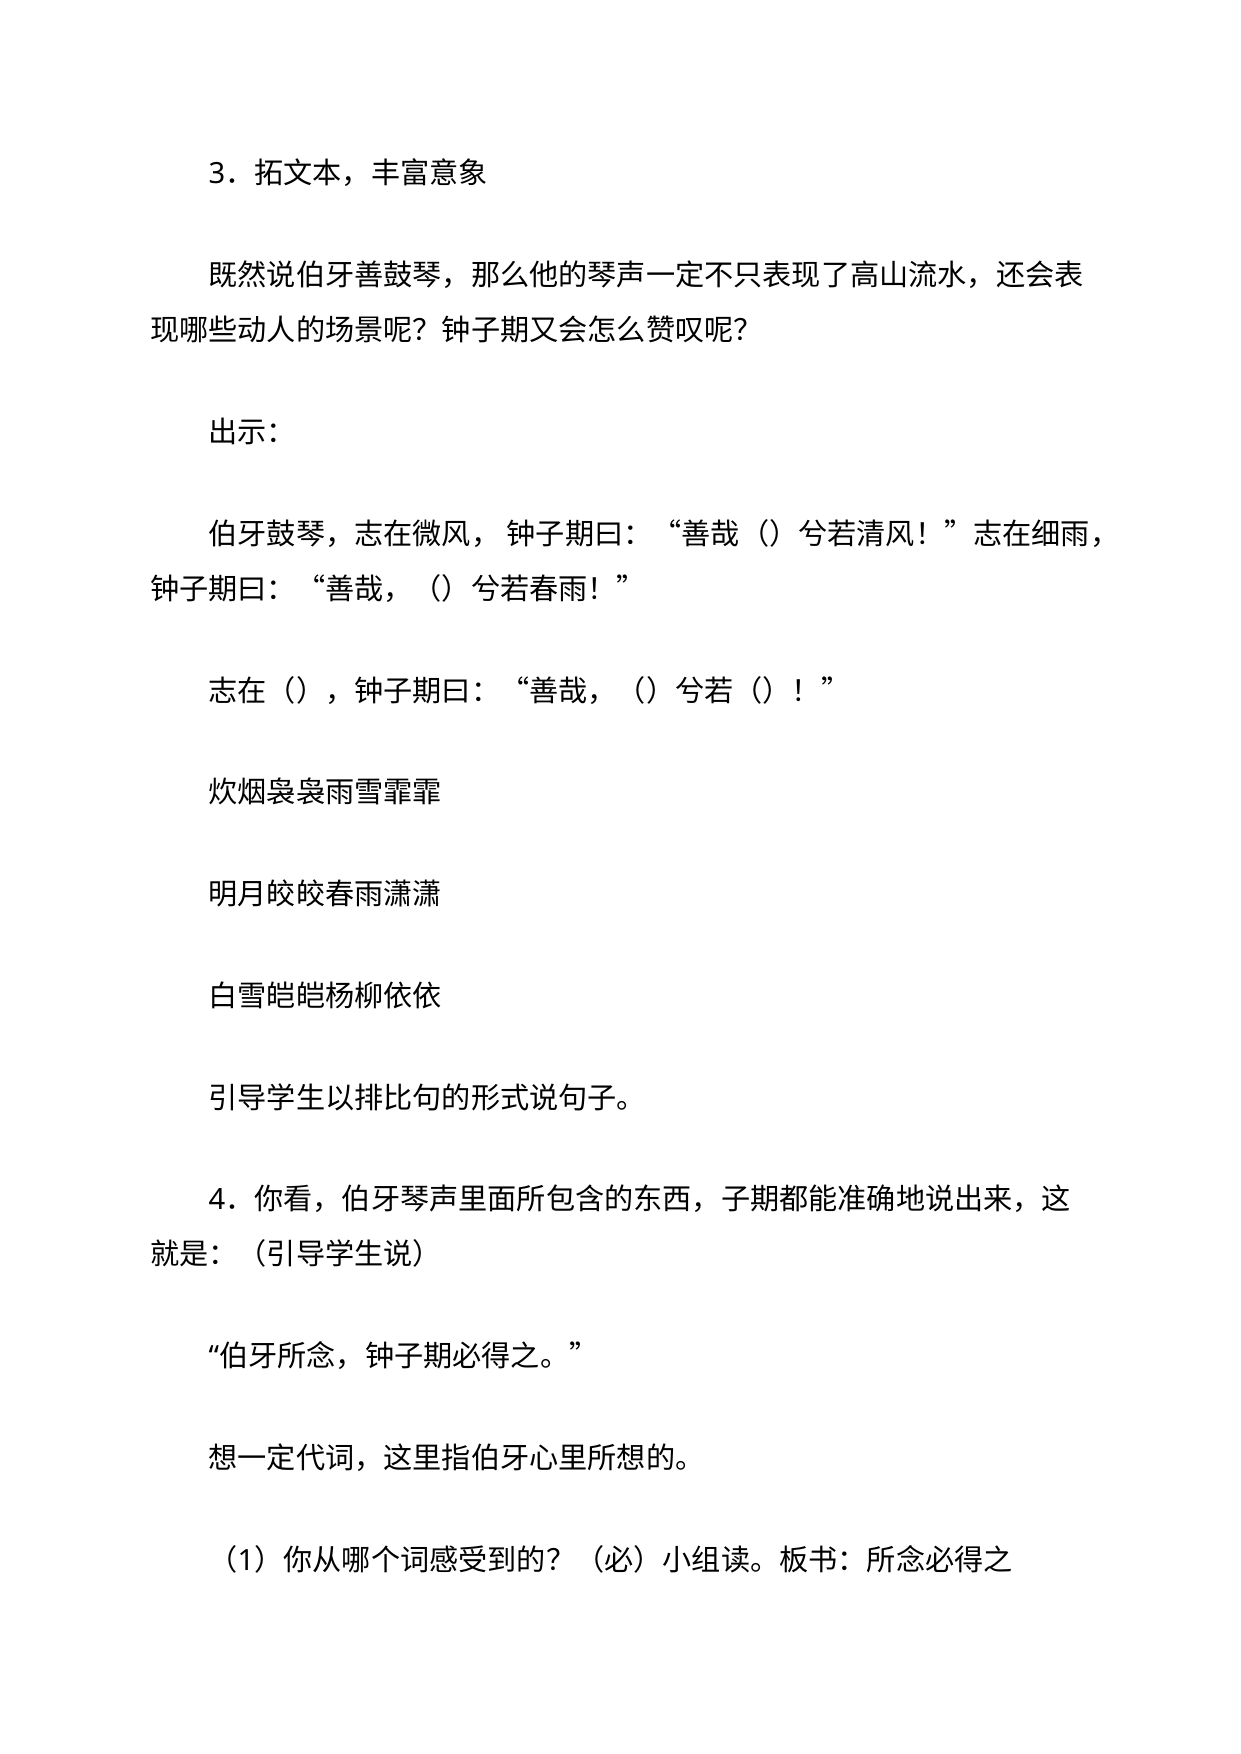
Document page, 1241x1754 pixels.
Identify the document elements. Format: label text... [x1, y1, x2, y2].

text 伯牙鼓琴，志在微风， 钟子期曰：“善哉（）兮若清风！”志在细雨，钟子期曰：“善哉，（）兮若春雨！” [150, 510, 1090, 608]
text “伯牙所念，钟子期必得之。” [150, 1333, 1090, 1375]
text 既然说伯牙善鼓琴，那么他的琴声一定不只表现了高山流水，还会表现哪些动人的场景呢？钟子期又会怎么赞叹呢？ [150, 252, 1090, 349]
text 炊烟袅袅雨雪霏霏 [150, 769, 1090, 811]
text 想一定代词，这里指伯牙心里所想的。 [150, 1435, 1090, 1477]
text 志在（），钟子期曰：“善哉，（）兮若（）！” [150, 667, 1090, 709]
text 3．拓文本，丰富意象 [150, 150, 1090, 192]
text 白雪皑皑杨柳依依 [150, 972, 1090, 1015]
text 明月皎皎春雨潇潇 [150, 871, 1090, 913]
text 4．你看，伯牙琴声里面所包含的东西，子期都能准确地说出来，这就是：（引导学生说） [150, 1176, 1090, 1273]
text （1）你从哪个词感受到的？（必）小组读。板书：所念必得之 [150, 1536, 1090, 1579]
text 引导学生以排比句的形式说句子。 [150, 1074, 1090, 1116]
text 出示： [150, 409, 1090, 451]
